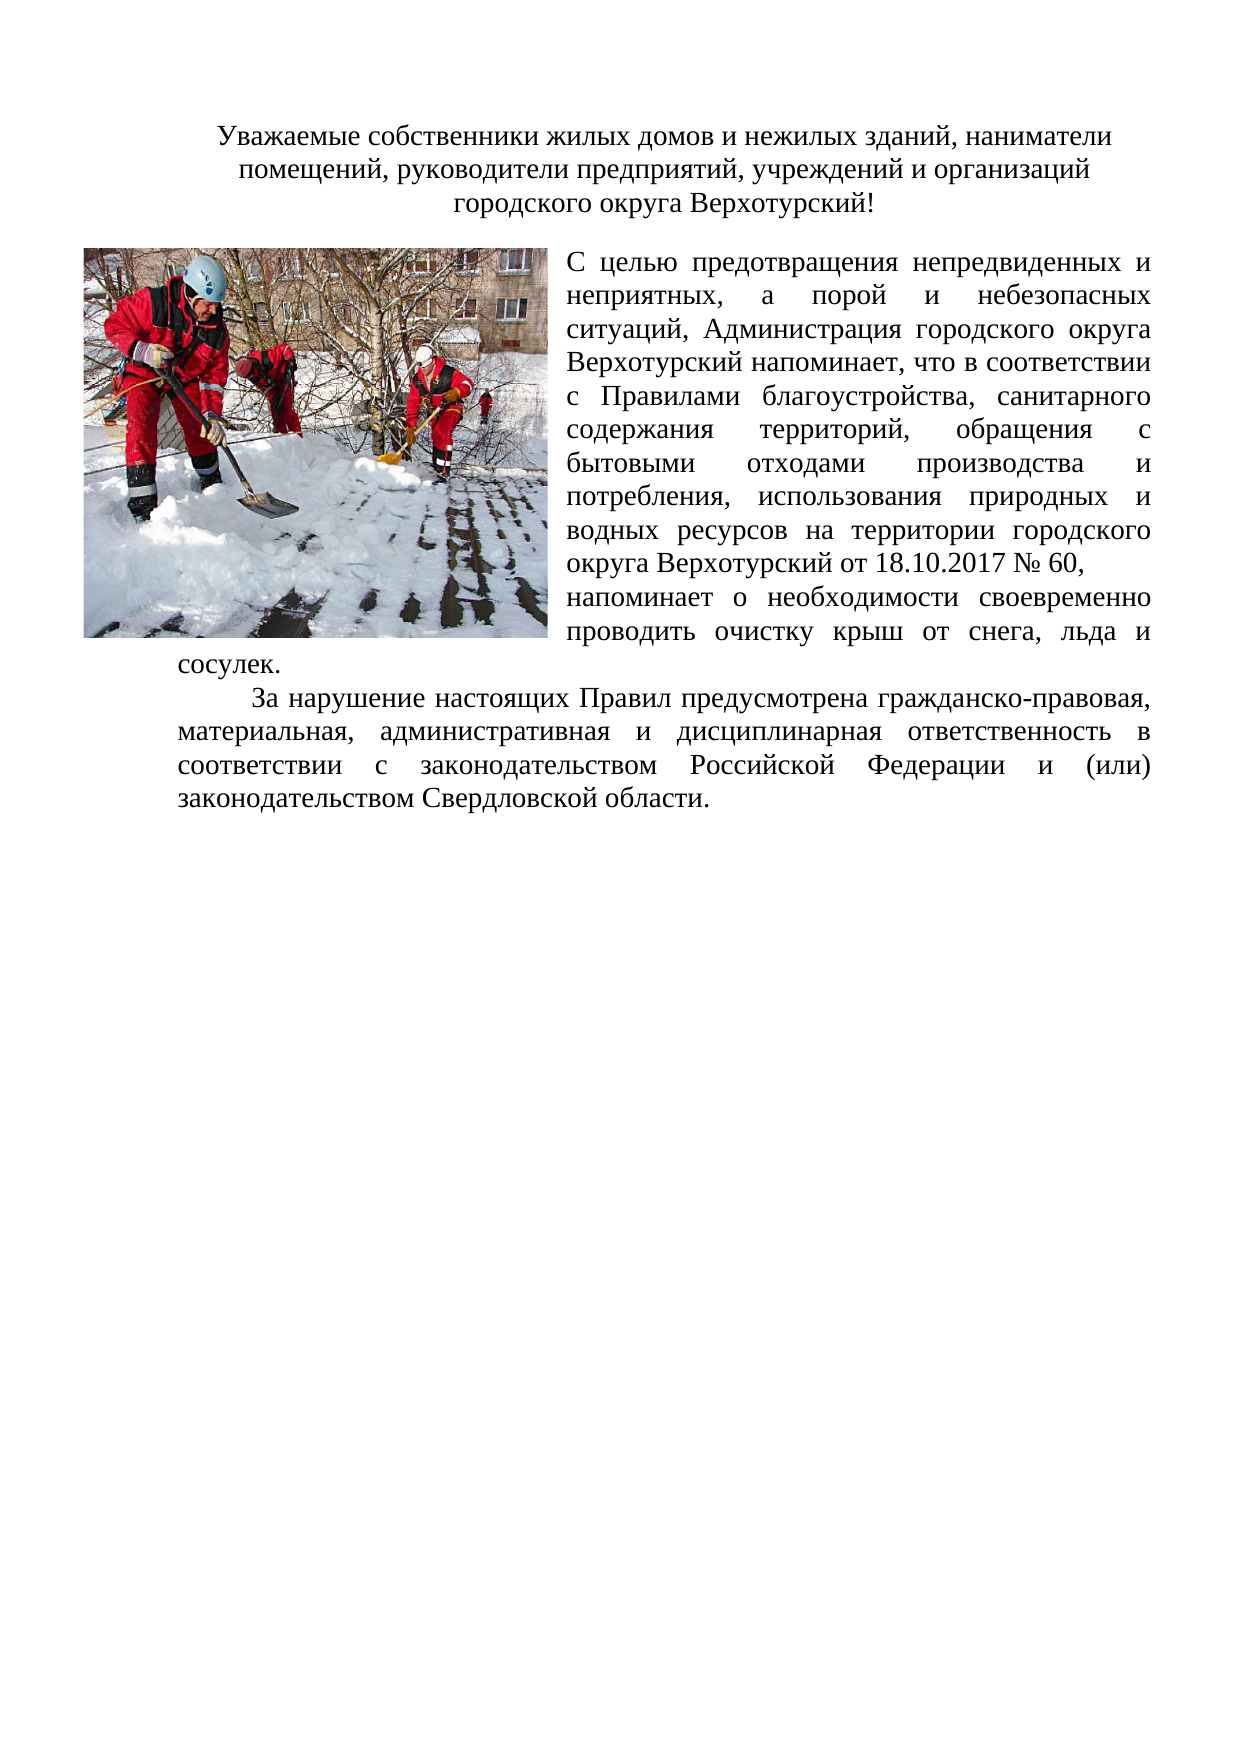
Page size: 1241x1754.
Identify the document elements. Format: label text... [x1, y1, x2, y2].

text С целью предотвращения непредвиденных и неприятных, а порой и небезопасных ситуаций, Администрация городского округа Верхотурский напоминает, что в соответствии с Правилами благоустройства, санитарного содержания территорий, обращения с бытовыми отходами производства и потребления, использования природных и водных ресурсов на территории городского округа Верхотурский от 18.10.2017 № 60, [177, 244, 1152, 579]
text За нарушение настоящих Правил предусмотрена гражданско-правовая, материальная, административная и дисциплинарная ответственность в соответствии с законодательством Российской Федерации и (или) законодательством Свердловской области. [177, 680, 1152, 814]
picture [83, 248, 548, 638]
text Уважаемые собственники жилых домов и нежилых зданий, наниматели помещений, руководители предприятий, учреждений и организаций городского округа Верхотурский! [177, 118, 1152, 219]
text напоминает о необходимости своевременно проводить очистку крыш от снега, льда и сосулек. [177, 579, 1152, 680]
